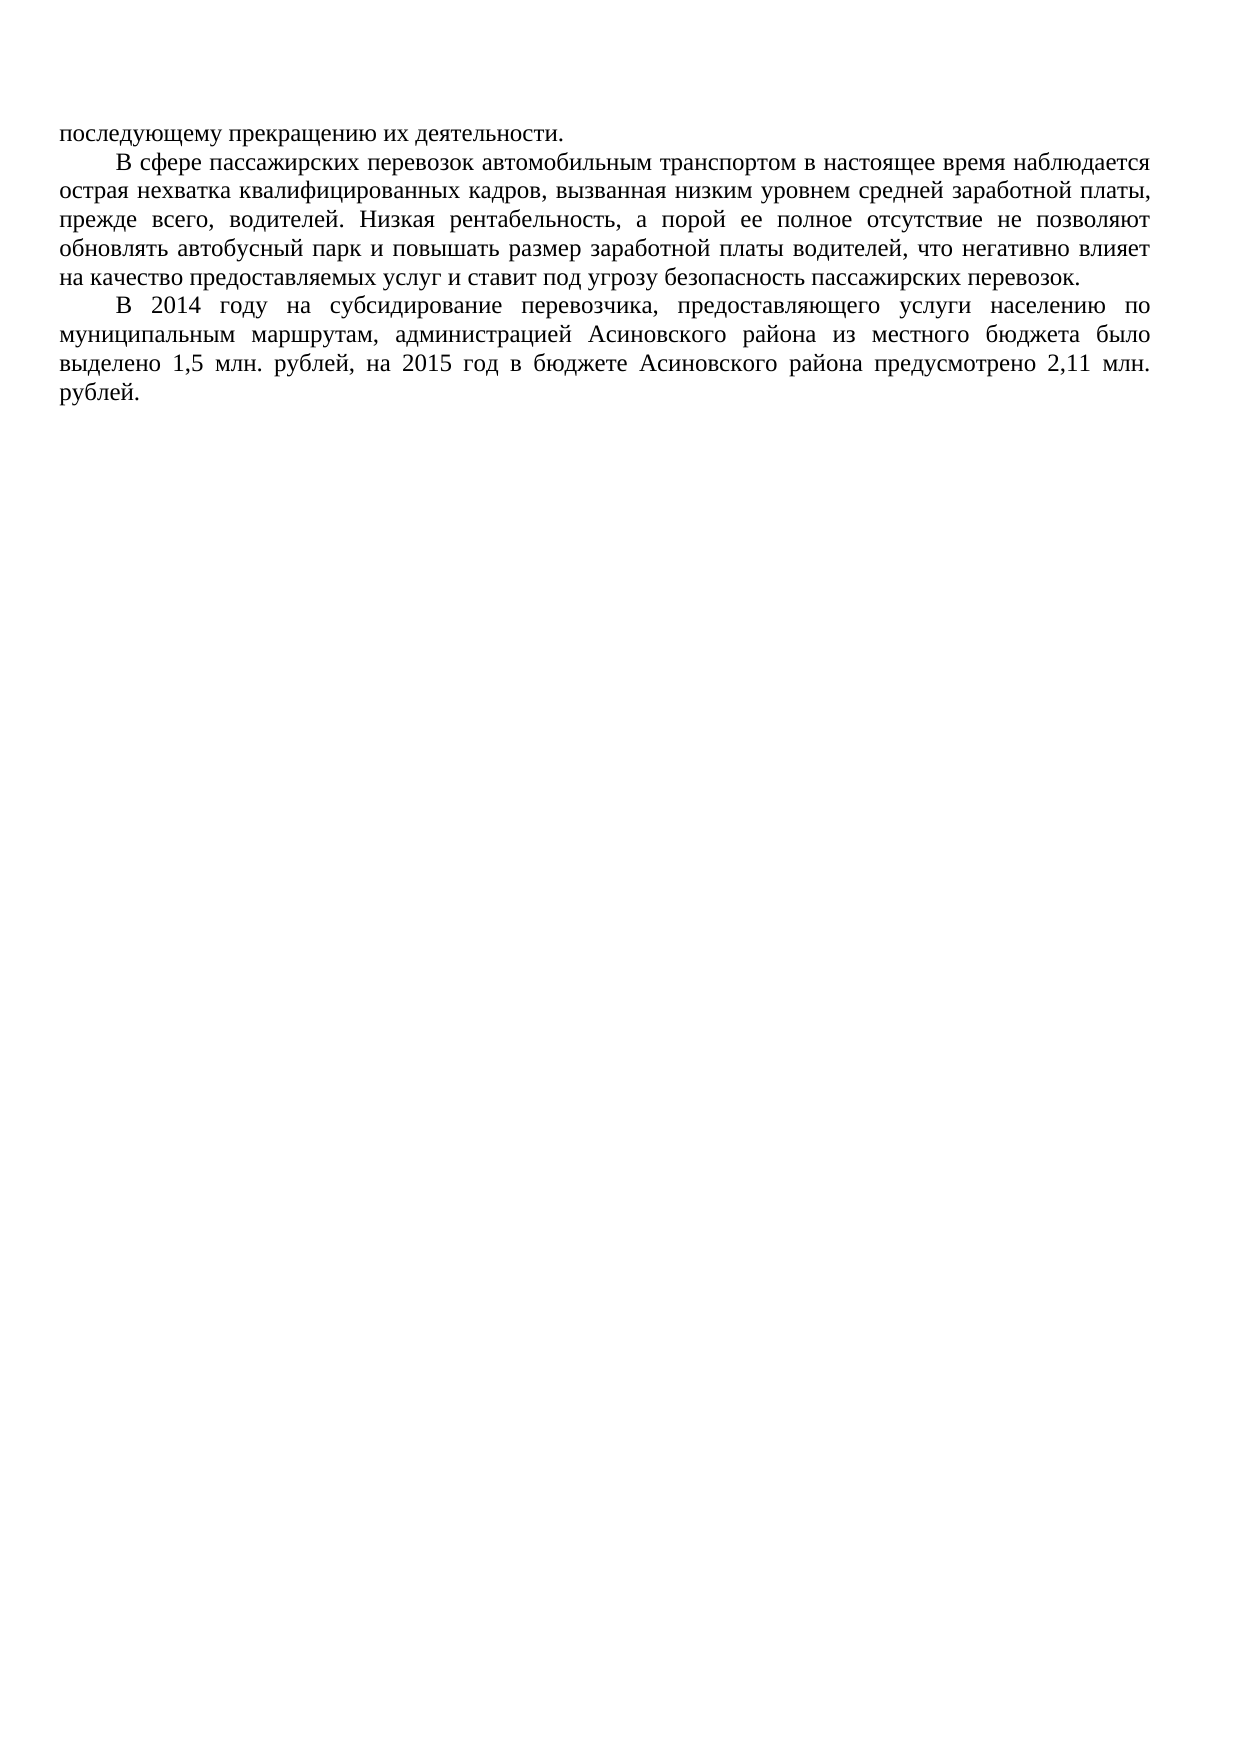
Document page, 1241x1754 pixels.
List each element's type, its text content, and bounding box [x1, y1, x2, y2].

text В сфере пассажирских перевозок автомобильным транспортом в настоящее время наблюдается острая нехватка квалифицированных кадров, вызванная низким уровнем средней заработной платы, прежде всего, водителей. Низкая рентабельность, а порой ее полное отсутствие не позволяют обновлять автобусный парк и повышать размер заработной платы водителей, что негативно влияет на качество предоставляемых услуг и ставит под угрозу безопасность пассажирских перевозок. [59, 147, 1152, 291]
text В 2014 году на субсидирование перевозчика, предоставляющего услуги населению по муниципальным маршрутам, администрацией Асиновского района из местного бюджета было выделено 1,5 млн. рублей, на 2015 год в бюджете Асиновского района предусмотрено 2,11 млн. рублей. [59, 291, 1152, 406]
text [59, 118, 1152, 147]
